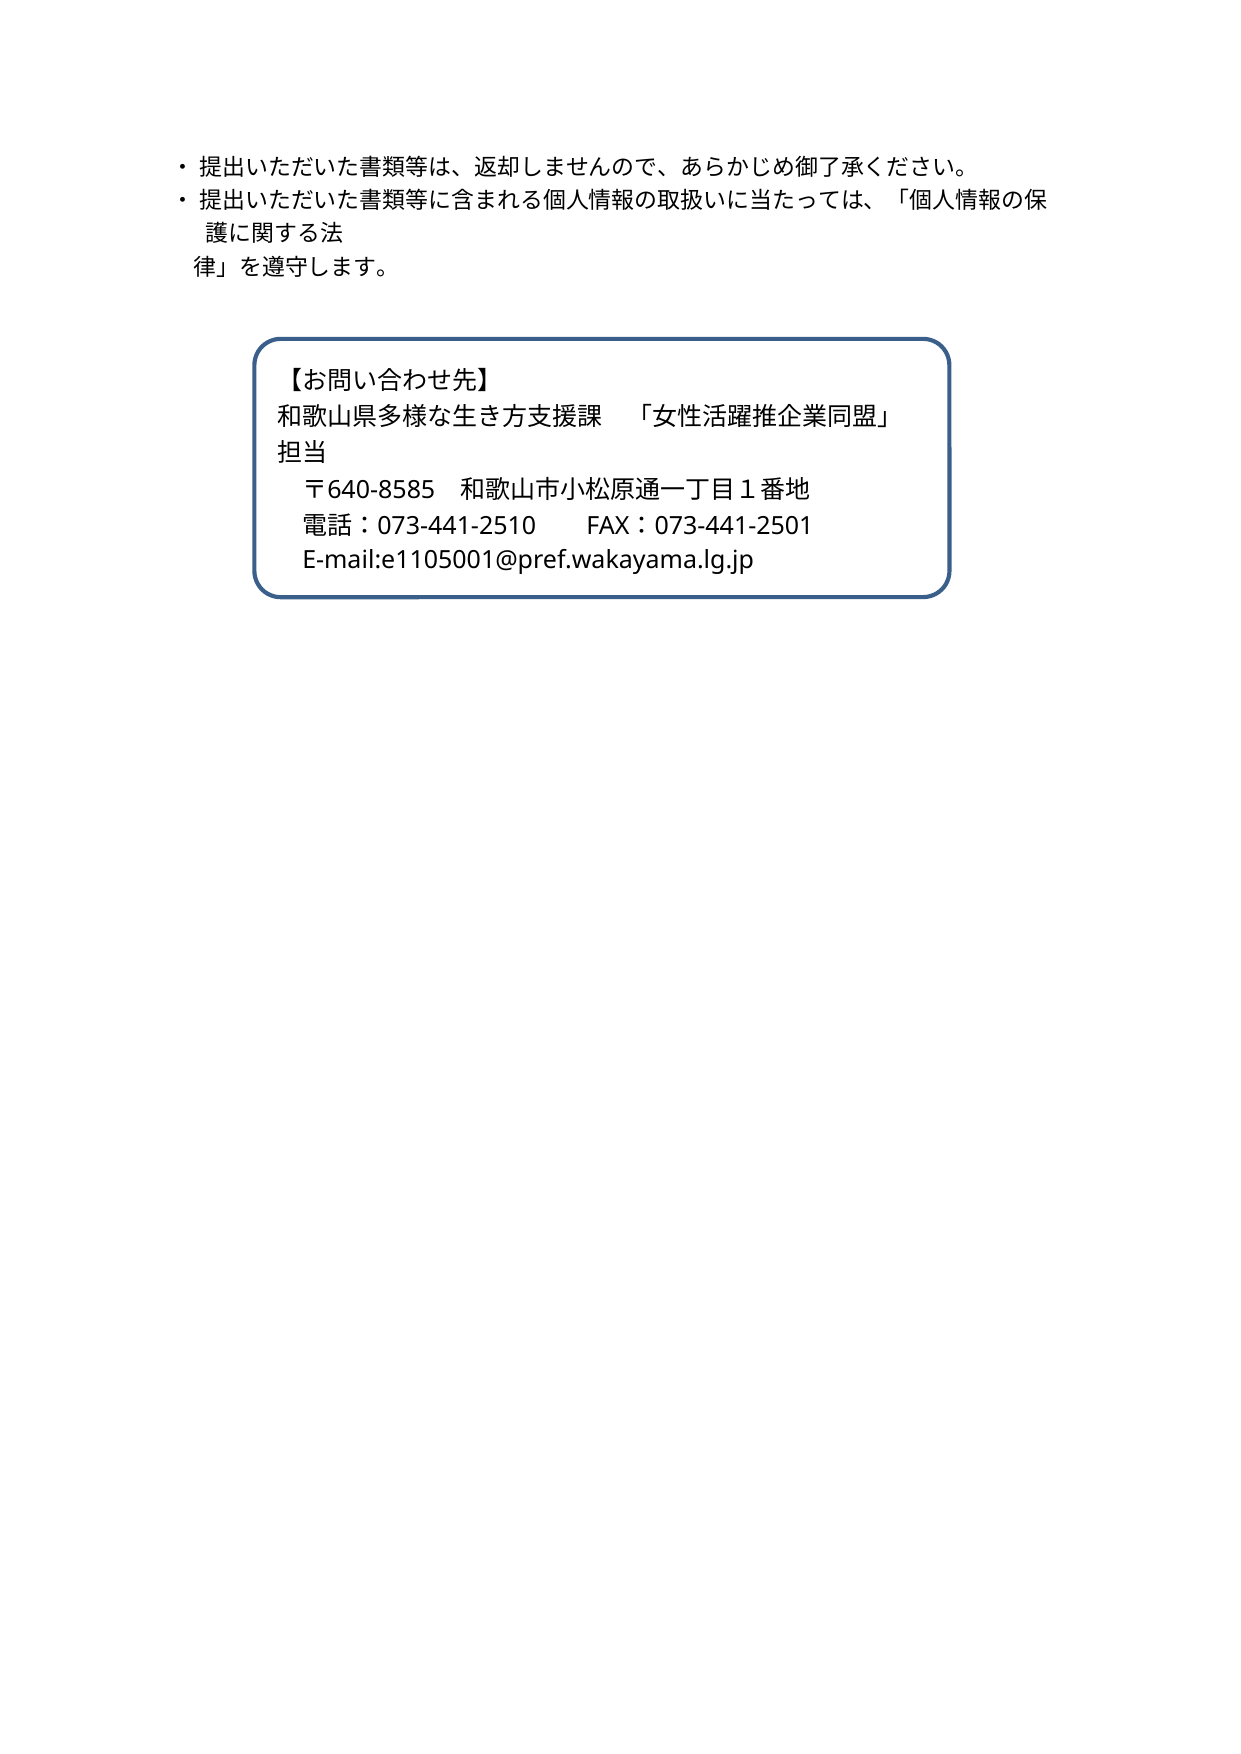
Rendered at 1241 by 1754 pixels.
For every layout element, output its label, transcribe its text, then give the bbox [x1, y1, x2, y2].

text ・ 提出いただいた書類等は、返却しませんので、あらかじめ御了承ください。 [171, 149, 1069, 182]
text 律」を遵守します。 [193, 248, 1069, 282]
text ・ 提出いただいた書類等に含まれる個人情報の取扱いに当たっては、「個人情報の保護に関する法 [171, 182, 1069, 248]
